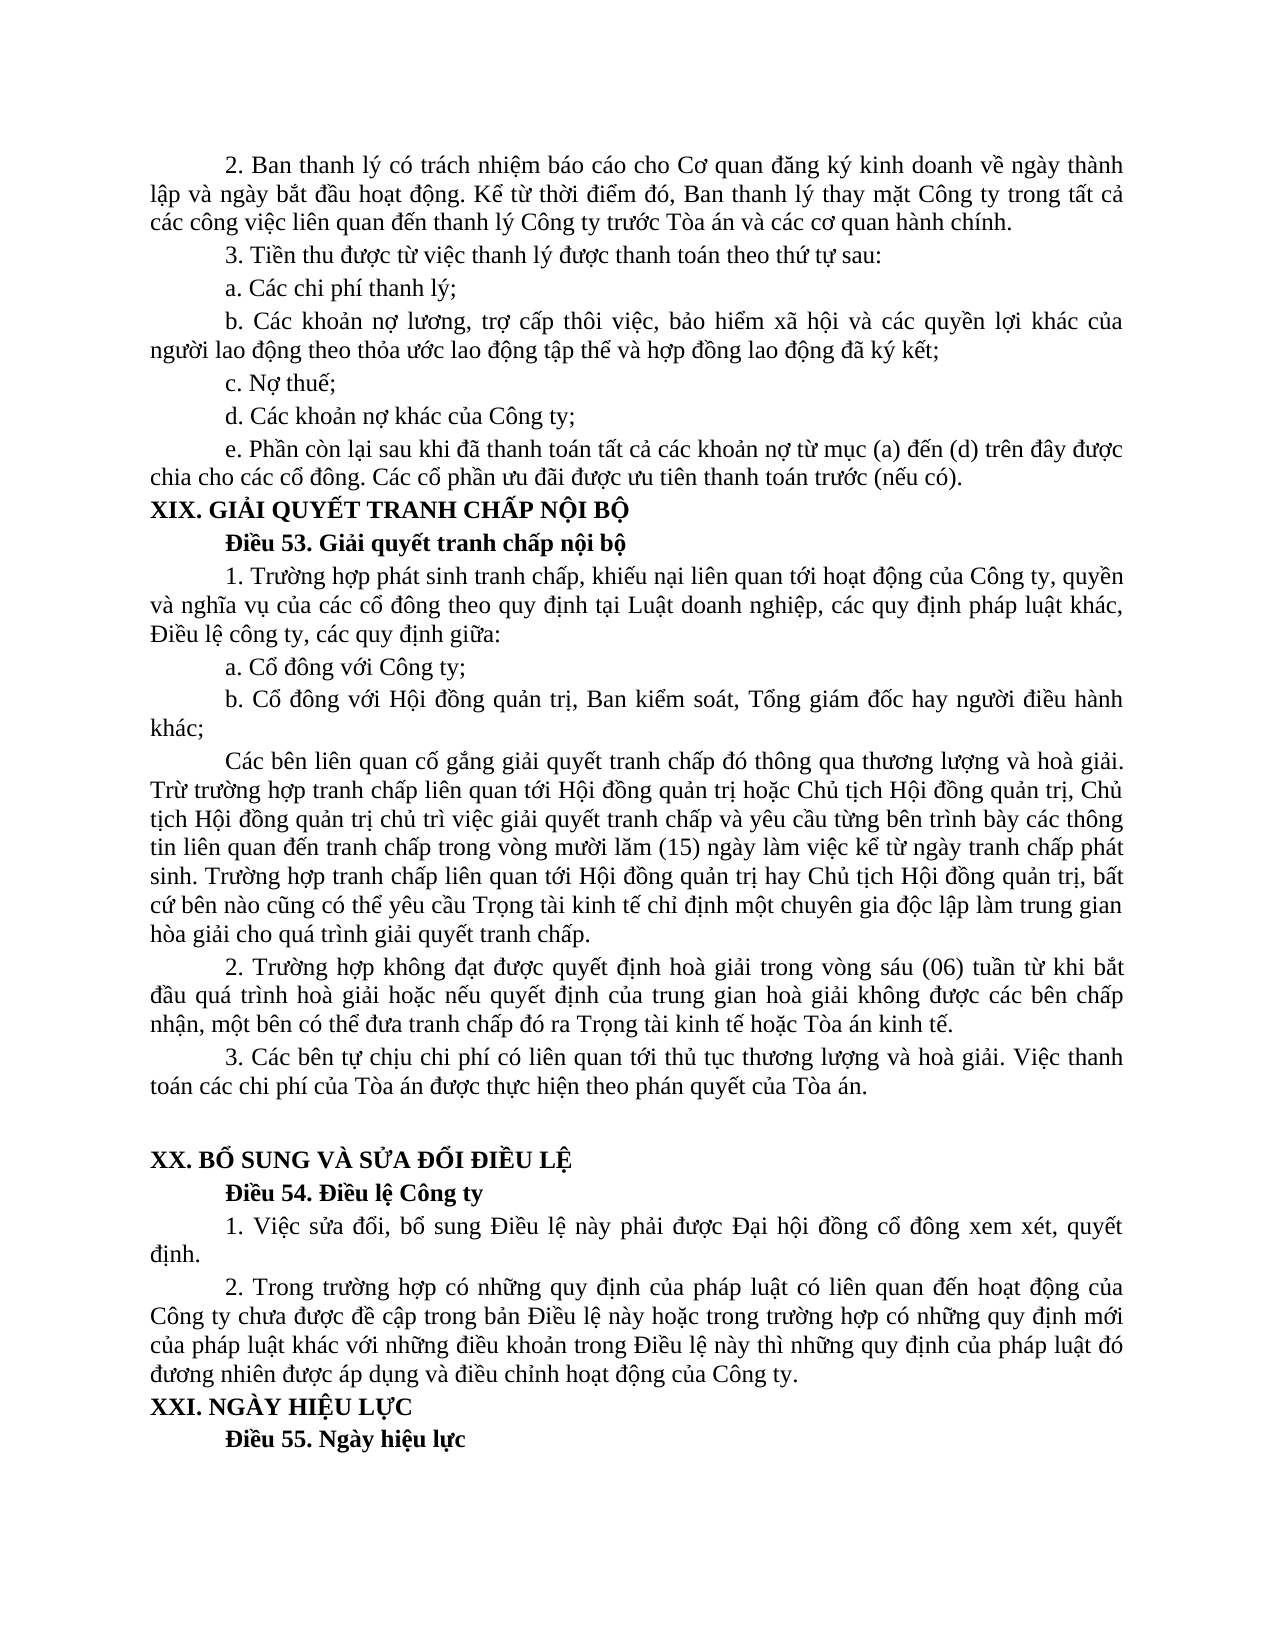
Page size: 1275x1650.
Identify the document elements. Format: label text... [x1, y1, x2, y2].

title b. Các khoản nợ lương, trợ cấp thôi việc, bảo hiểm xã hội và các quyền lợi khác của người lao động theo thỏa ước lao động tập thể và hợp đồng lao động đã ký kết; [150, 306, 1125, 364]
title e. Phần còn lại sau khi đã thanh toán tất cả các khoản nợ từ mục (a) đến (d) trên đây được chia cho các cổ đông. Các cổ phần ưu đãi được ưu tiên thanh toán trước (nếu có). [150, 434, 1125, 491]
subtitle Điều 55. Ngày hiệu lực [150, 1424, 1125, 1453]
title 3. Tiền thu được từ việc thanh lý được thanh toán theo thứ tự sau: [150, 240, 1125, 269]
title 2. Ban thanh lý có trách nhiệm báo cáo cho Cơ quan đăng ký kinh doanh về ngày thành lập và ngày bắt đầu hoạt động. Kể từ thời điểm đó, Ban thanh lý thay mặt Công ty trong tất cả các công việc liên quan đến thanh lý Công ty trước Tòa án và các cơ quan hành chính. [150, 150, 1125, 236]
title 3. Các bên tự chịu chi phí có liên quan tới thủ tục thương lượng và hoà giải. Việc thanh toán các chi phí của Tòa án được thực hiện theo phán quyết của Tòa án. [150, 1042, 1125, 1099]
subtitle XXI. NGÀY HIỆU LỰC [150, 1392, 1125, 1420]
title 2. Trường hợp không đạt được quyết định hoà giải trong vòng sáu (06) tuần từ khi bắt đầu quá trình hoà giải hoặc nếu quyết định của trung gian hoà giải không được các bên chấp nhận, một bên có thể đưa tranh chấp đó ra Trọng tài kinh tế hoặc Tòa án kinh tế. [150, 952, 1125, 1038]
title 1. Việc sửa đổi, bổ sung Điều lệ này phải được Đại hội đồng cổ đông xem xét, quyết định. [150, 1211, 1125, 1268]
subtitle Điều 54. Điều lệ Công ty [150, 1178, 1125, 1207]
title b. Cổ đông với Hội đồng quản trị, Ban kiểm soát, Tổng giám đốc hay người điều hành khác; [150, 684, 1125, 742]
subtitle XX. BỔ SUNG VÀ SỬA ĐỔI ĐIỀU LỆ [150, 1145, 1125, 1174]
title d. Các khoản nợ khác của Công ty; [150, 401, 1125, 429]
title c. Nợ thuế; [150, 368, 1125, 397]
title 2. Trong trường hợp có những quy định của pháp luật có liên quan đến hoạt động của Công ty chưa được đề cập trong bản Điều lệ này hoặc trong trường hợp có những quy định mới của pháp luật khác với những điều khoản trong Điều lệ này thì những quy định của pháp luật đó đương nhiên được áp dụng và điều chỉnh hoạt động của Công ty. [150, 1272, 1125, 1387]
subtitle Điều 53. Giải quyết tranh chấp nội bộ [150, 528, 1125, 557]
title a. Các chi phí thanh lý; [150, 273, 1125, 302]
subtitle XIX. GIẢI QUYẾT TRANH CHẤP NỘI BỘ [150, 495, 1125, 524]
title a. Cổ đông với Công ty; [150, 652, 1125, 680]
title Các bên liên quan cố gắng giải quyết tranh chấp đó thông qua thương lượng và hoà giải. Trừ trường hợp tranh chấp liên quan tới Hội đồng quản trị hoặc Chủ tịch Hội đồng quản trị, Chủ tịch Hội đồng quản trị chủ trì việc giải quyết tranh chấp và yêu cầu từng bên trình bày các thông tin liên quan đến tranh chấp trong vòng mười lăm (15) ngày làm việc kể từ ngày tranh chấp phát sinh. Trường hợp tranh chấp liên quan tới Hội đồng quản trị hay Chủ tịch Hội đồng quản trị, bất cứ bên nào cũng có thể yêu cầu Trọng tài kinh tế chỉ định một chuyên gia độc lập làm trung gian hòa giải cho quá trình giải quyết tranh chấp. [150, 746, 1125, 947]
title 1. Trường hợp phát sinh tranh chấp, khiếu nại liên quan tới hoạt động của Công ty, quyền và nghĩa vụ của các cổ đông theo quy định tại Luật doanh nghiệp, các quy định pháp luật khác, Điều lệ công ty, các quy định giữa: [150, 561, 1125, 647]
